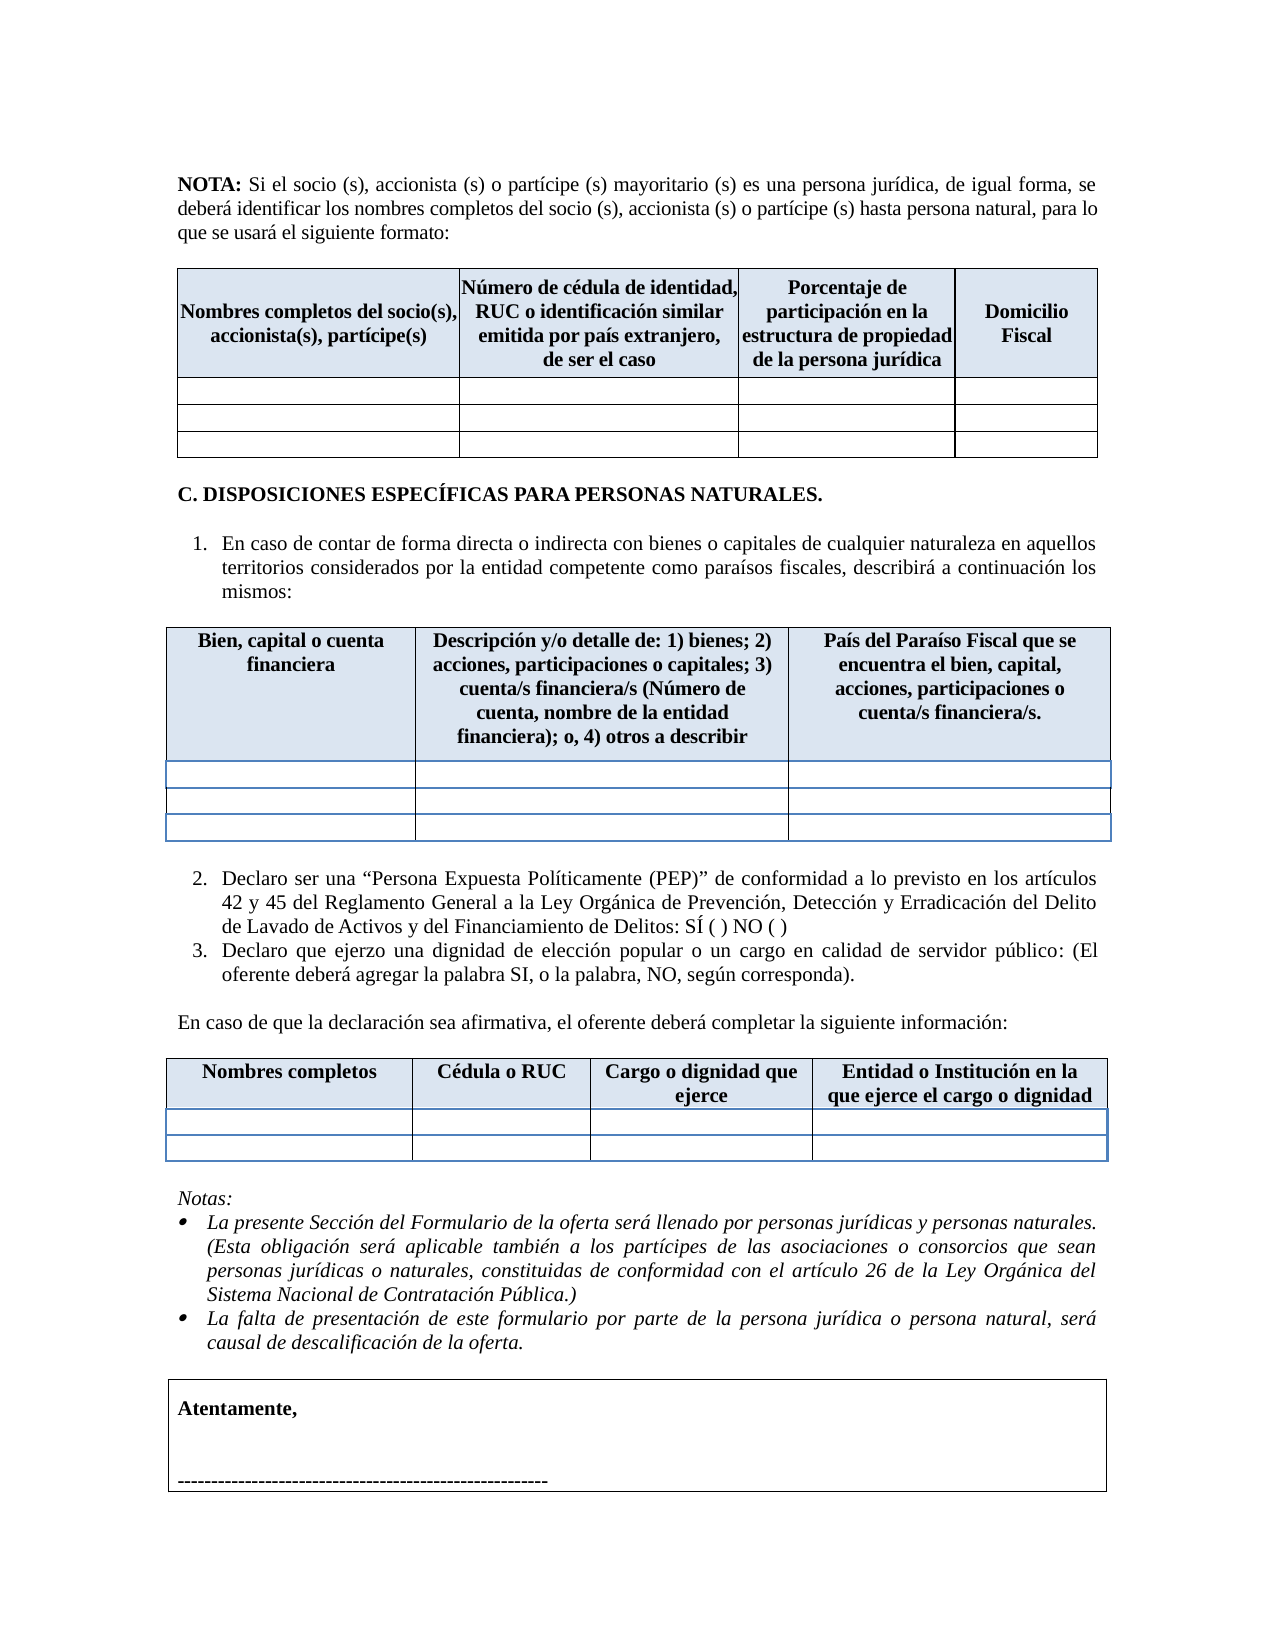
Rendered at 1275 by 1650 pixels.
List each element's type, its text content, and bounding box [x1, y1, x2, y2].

table_cell [416, 762, 788, 787]
table_cell [167, 1136, 412, 1160]
table_cell [167, 1110, 412, 1134]
table_header Nombres completos [167, 1059, 412, 1107]
text Atentamente, [169, 1380, 1106, 1420]
table_header Porcentaje de participación en la estructura de propiedad de la persona jurídica [739, 269, 954, 377]
table_cell [178, 405, 459, 431]
table_header Descripción y/o detalle de: 1) bienes; 2) acciones, participaciones o capitales; 3) cuenta/s financiera/s (Número de cuenta, nombre de la entidad financiera); o, 4) otros a describir [416, 628, 788, 760]
table_cell [460, 405, 738, 431]
table_header Entidad o Institución en la que ejerce el cargo o dignidad [813, 1059, 1107, 1107]
text ------------------------------------------------------- [177, 1468, 1098, 1491]
table_header Bien, capital o cuenta financiera [167, 628, 415, 760]
table_cell [460, 378, 738, 404]
table_header Cédula o RUC [413, 1059, 590, 1107]
table_header Nombres completos del socio(s), accionista(s), partícipe(s) [178, 269, 459, 377]
text Notas: [177, 1186, 1098, 1210]
list Declaro ser una “Persona Expuesta Políticamente (PEP)” de conformidad a lo previsto en los artículos 42 y 45 del Reglamento General a la Ley Orgánica de Prevención, Detección y Erradicación del Delito de Lavado de Activos y del Financiamiento de Delitos: SÍ ( ) NO ( ) [192, 866, 1098, 938]
table_cell [413, 1110, 590, 1134]
table_cell [956, 378, 1097, 404]
table_header Domicilio Fiscal [956, 269, 1097, 377]
table_cell [789, 789, 1110, 813]
table_cell [167, 815, 415, 840]
table_cell [739, 378, 954, 404]
table_cell [813, 1110, 1106, 1134]
table_cell [739, 405, 954, 431]
table_header Cargo o dignidad que ejerce [591, 1059, 812, 1107]
table_cell [789, 762, 1110, 787]
list La presente Sección del Formulario de la oferta será llenado por personas jurídicas y personas naturales. (Esta obligación será aplicable también a los partícipes de las asociaciones o consorcios que sean personas jurídicas o naturales, constituidas de conformidad con el artículo 26 de la Ley Orgánica del Sistema Nacional de Contratación Pública.) [177, 1210, 1098, 1306]
table_cell [739, 432, 954, 457]
table_cell [956, 405, 1097, 431]
table_cell [178, 432, 459, 457]
table_cell [413, 1136, 590, 1160]
table_cell [178, 378, 459, 404]
table_header Número de cédula de identidad, RUC o identificación similar emitida por país extranjero, de ser el caso [460, 269, 738, 377]
list La falta de presentación de este formulario por parte de la persona jurídica o persona natural, será causal de descalificación de la oferta. [177, 1306, 1098, 1354]
table_cell [789, 815, 1110, 840]
table_cell [813, 1136, 1106, 1160]
table_cell [167, 762, 415, 787]
list Declaro que ejerzo una dignidad de elección popular o un cargo en calidad de servidor público: (El oferente deberá agregar la palabra SI, o la palabra, NO, según corresponda). [192, 938, 1098, 986]
text NOTA: Si el socio (s), accionista (s) o partícipe (s) mayoritario (s) es una persona jurídica, de igual forma, se deberá identificar los nombres completos del socio (s), accionista (s) o partícipe (s) hasta persona natural, para lo que se usará el siguiente formato: [177, 172, 1098, 244]
table_cell [416, 789, 788, 813]
table_header País del Paraíso Fiscal que se encuentra el bien, capital, acciones, participaciones o cuenta/s financiera/s. [789, 628, 1110, 760]
table_cell [591, 1136, 812, 1160]
text C. DISPOSICIONES ESPECÍFICAS PARA PERSONAS NATURALES. [177, 482, 1098, 506]
table_cell [956, 432, 1097, 457]
table_cell [167, 789, 415, 813]
table_cell [416, 815, 788, 840]
table_cell [591, 1110, 812, 1134]
table_cell [460, 432, 738, 457]
text En caso de que la declaración sea afirmativa, el oferente deberá completar la siguiente información: [177, 1010, 1098, 1034]
list En caso de contar de forma directa o indirecta con bienes o capitales de cualquier naturaleza en aquellos territorios considerados por la entidad competente como paraísos fiscales, describirá a continuación los mismos: [192, 531, 1098, 603]
